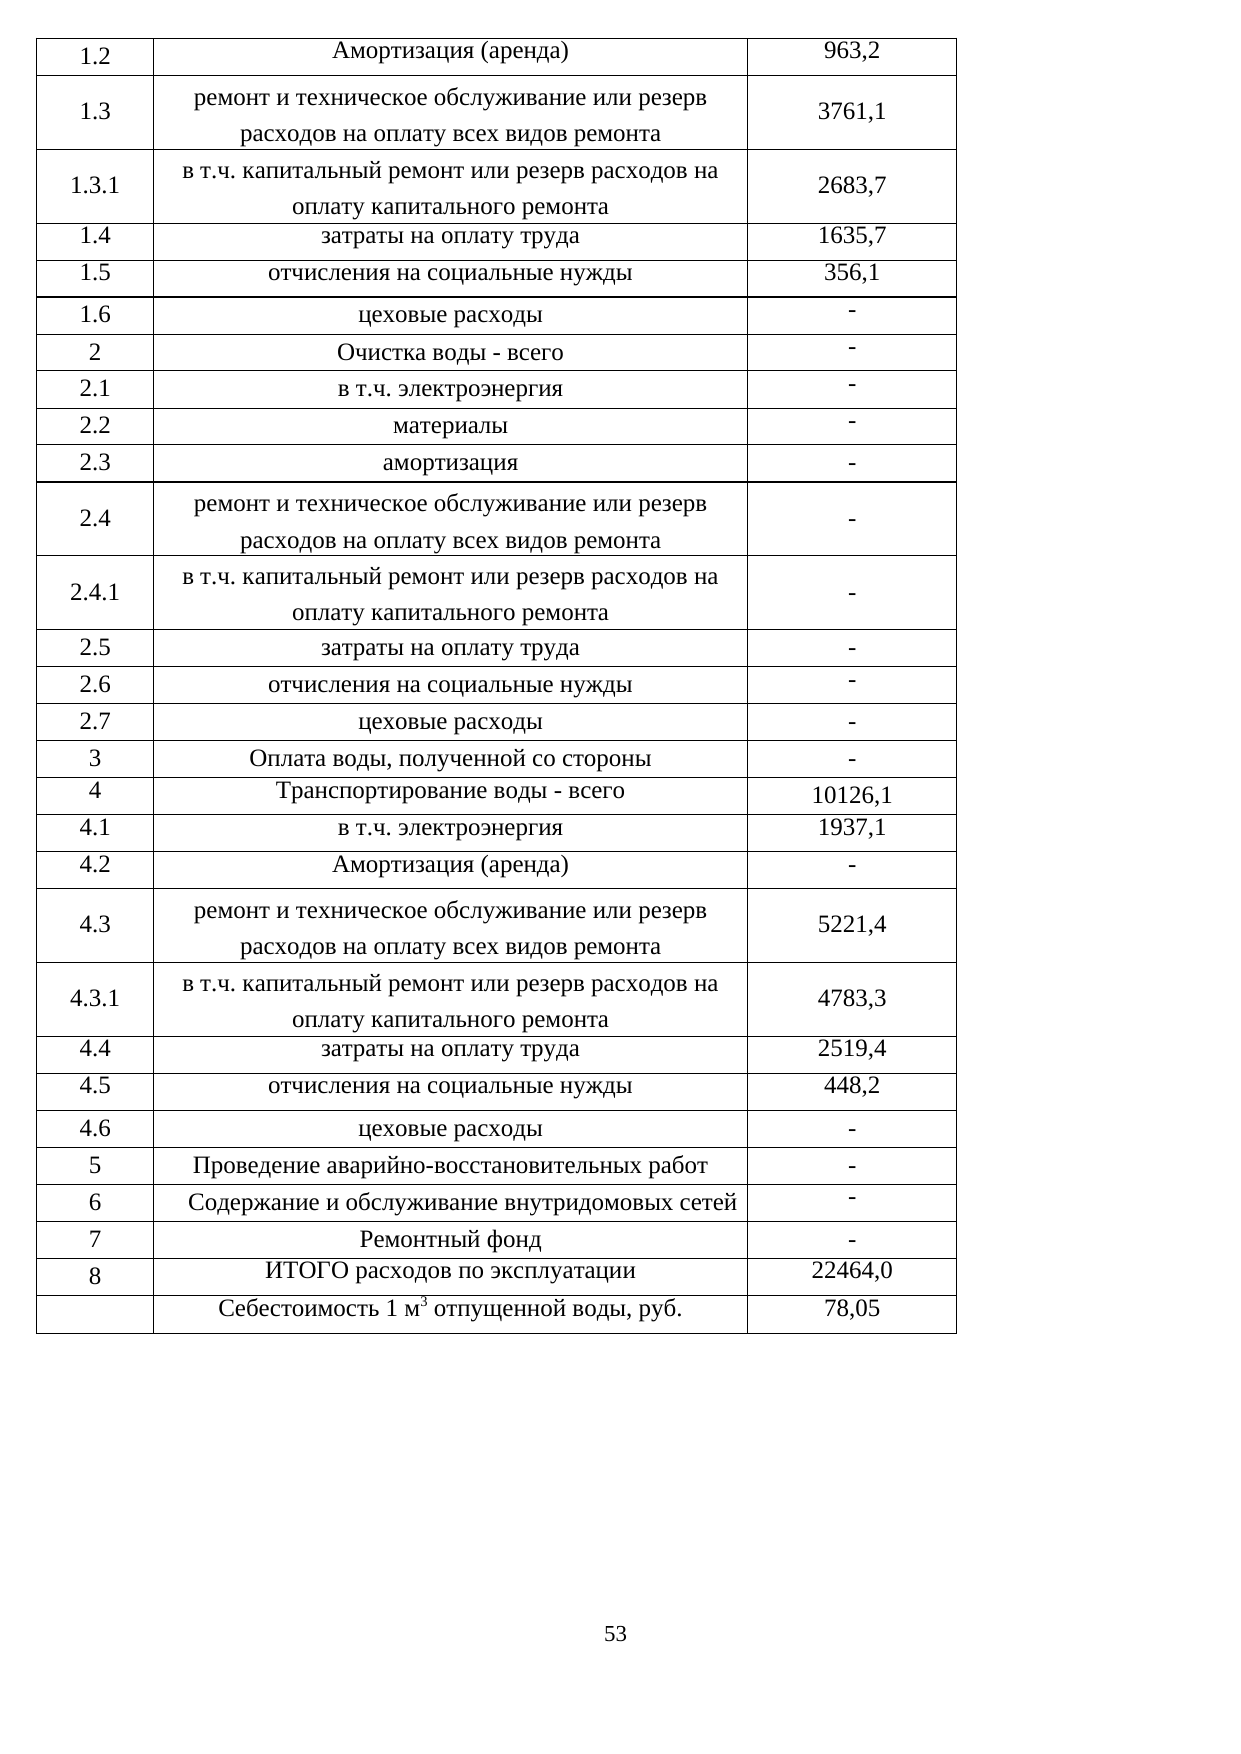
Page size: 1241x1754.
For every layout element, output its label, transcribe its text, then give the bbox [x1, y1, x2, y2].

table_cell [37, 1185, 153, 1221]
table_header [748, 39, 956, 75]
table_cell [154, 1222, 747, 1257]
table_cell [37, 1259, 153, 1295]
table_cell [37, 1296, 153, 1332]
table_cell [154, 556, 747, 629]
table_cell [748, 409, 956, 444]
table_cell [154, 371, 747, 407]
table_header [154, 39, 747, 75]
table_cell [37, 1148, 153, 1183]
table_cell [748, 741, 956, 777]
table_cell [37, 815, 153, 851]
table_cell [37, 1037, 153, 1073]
text 53 [604, 1623, 627, 1646]
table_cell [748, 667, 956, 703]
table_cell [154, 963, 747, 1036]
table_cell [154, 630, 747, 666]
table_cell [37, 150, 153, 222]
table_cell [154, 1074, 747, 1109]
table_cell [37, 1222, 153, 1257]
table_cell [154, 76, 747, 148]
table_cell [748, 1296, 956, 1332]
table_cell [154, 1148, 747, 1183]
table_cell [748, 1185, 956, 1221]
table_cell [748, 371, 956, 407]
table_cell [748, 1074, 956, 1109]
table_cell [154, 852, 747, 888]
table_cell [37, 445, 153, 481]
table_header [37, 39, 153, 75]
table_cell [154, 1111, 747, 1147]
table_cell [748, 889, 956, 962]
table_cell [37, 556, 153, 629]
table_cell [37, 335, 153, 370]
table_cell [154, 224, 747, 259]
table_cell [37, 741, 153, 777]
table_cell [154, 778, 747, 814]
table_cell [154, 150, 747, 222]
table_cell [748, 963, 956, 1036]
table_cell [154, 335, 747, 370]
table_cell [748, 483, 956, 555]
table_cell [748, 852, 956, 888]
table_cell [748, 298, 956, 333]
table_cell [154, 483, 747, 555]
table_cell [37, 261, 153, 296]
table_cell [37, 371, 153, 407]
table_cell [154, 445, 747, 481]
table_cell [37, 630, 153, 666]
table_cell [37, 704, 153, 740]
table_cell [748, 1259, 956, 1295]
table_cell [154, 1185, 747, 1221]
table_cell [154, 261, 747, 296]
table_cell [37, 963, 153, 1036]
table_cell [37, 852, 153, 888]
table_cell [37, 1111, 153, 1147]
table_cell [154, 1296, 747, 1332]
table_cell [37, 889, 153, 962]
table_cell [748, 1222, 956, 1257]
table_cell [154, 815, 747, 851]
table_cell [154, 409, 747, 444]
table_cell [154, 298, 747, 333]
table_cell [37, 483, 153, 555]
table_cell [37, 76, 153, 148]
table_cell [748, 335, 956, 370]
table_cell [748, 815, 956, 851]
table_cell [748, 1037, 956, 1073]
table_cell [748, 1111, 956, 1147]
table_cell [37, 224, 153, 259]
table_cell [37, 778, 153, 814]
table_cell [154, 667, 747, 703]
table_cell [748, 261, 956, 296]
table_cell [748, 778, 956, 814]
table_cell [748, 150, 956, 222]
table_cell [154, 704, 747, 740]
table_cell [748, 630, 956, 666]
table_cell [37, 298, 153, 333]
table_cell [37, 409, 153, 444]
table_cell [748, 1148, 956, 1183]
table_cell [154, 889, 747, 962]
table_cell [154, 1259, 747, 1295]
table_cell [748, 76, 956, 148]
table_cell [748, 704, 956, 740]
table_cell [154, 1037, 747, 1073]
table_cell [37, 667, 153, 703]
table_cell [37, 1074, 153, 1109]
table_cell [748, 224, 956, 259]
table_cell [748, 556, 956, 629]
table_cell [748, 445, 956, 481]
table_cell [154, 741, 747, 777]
